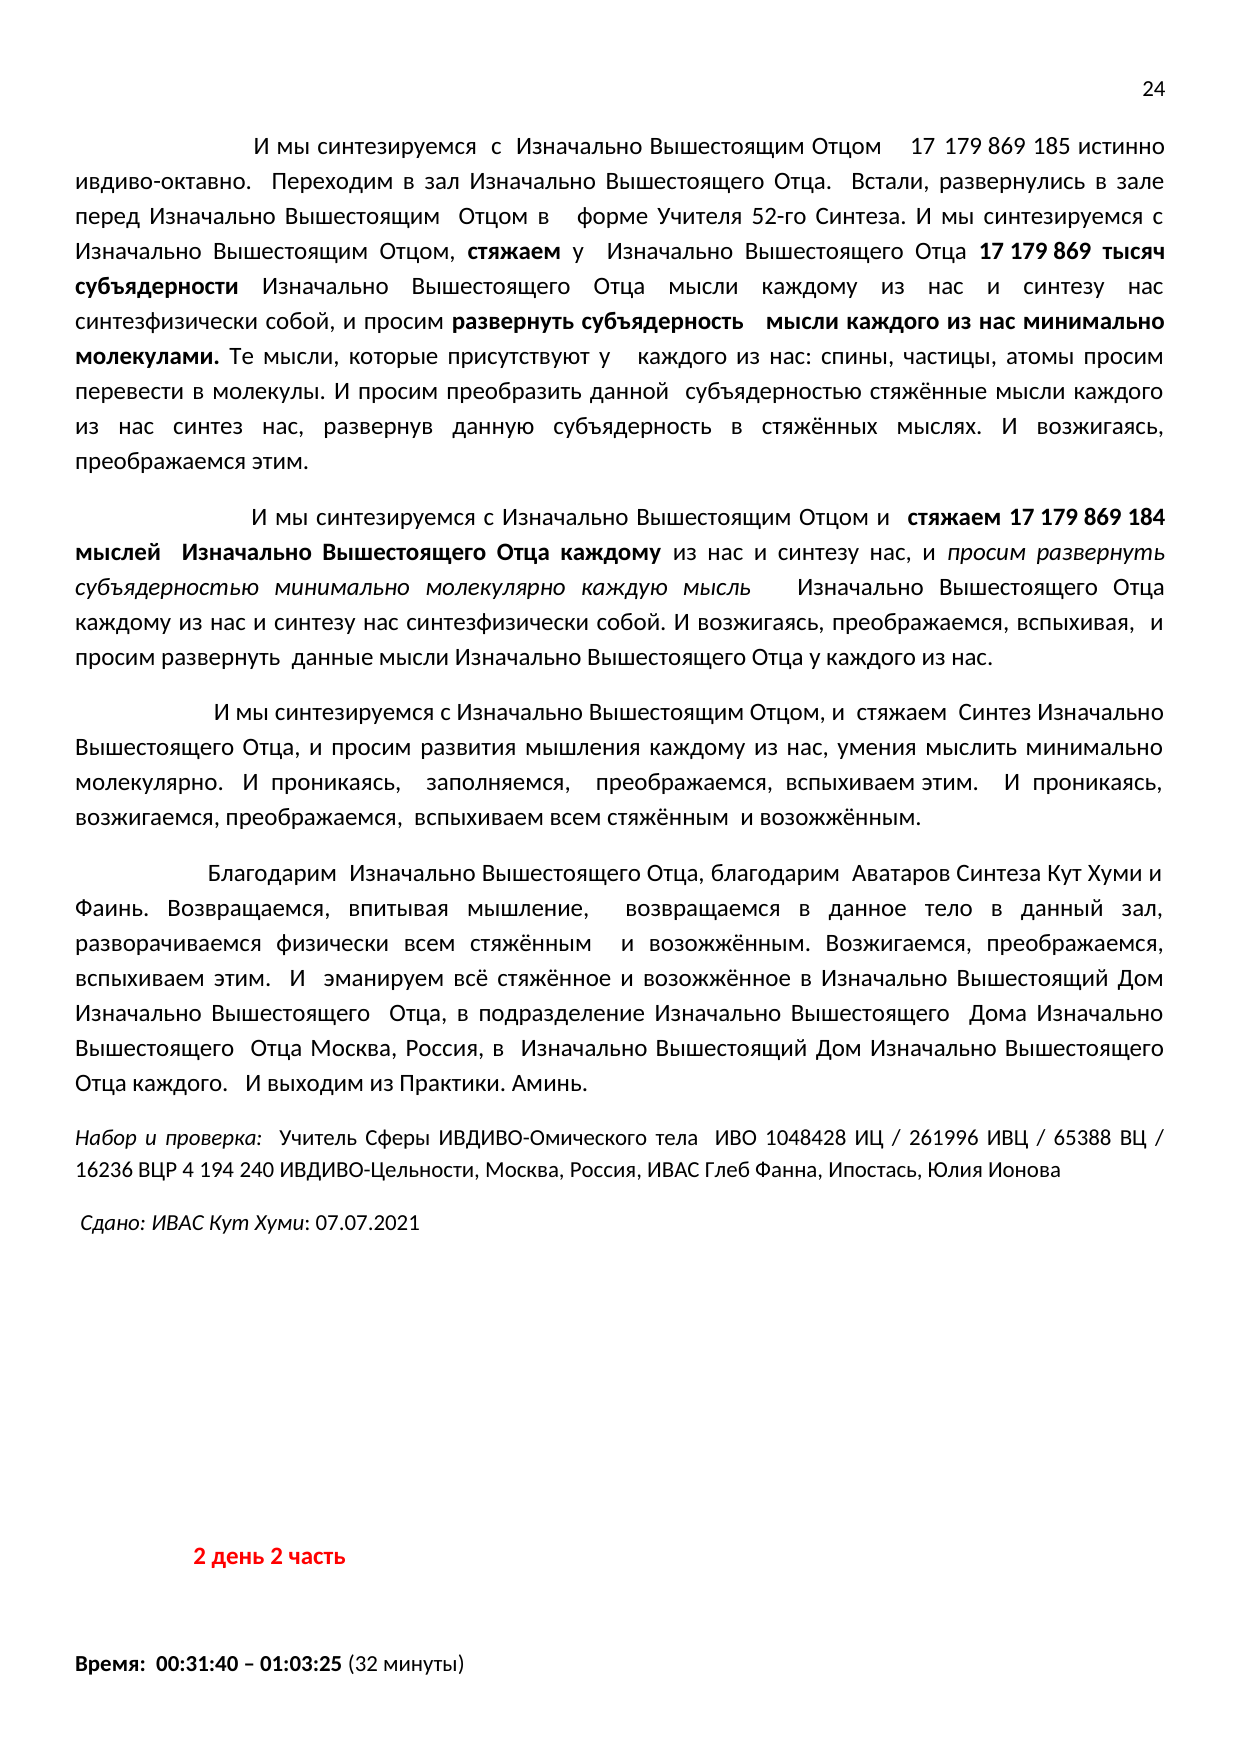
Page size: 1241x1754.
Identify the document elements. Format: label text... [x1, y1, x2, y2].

text Сдано: ИВАС Кут Хуми: 07.07.2021 [75, 1208, 1165, 1236]
text И мы синтезируемся с Изначально Вышестоящим Отцом 17 179 869 185 истинно ивдиво-октавно. Переходим в зал Изначально Вышестоящего Отца. Встали, развернулись в зале перед Изначально Вышестоящим Отцом в форме Учителя 52-го Синтеза. И мы синтезируемся с Изначально Вышестоящим Отцом, стяжаем у Изначально Вышестоящего Отца 17 179 869 тысяч субъядерности Изначально Вышестоящего Отца мысли каждому из нас и синтезу нас синтезфизически собой, и просим развернуть субъядерность мысли каждого из нас минимально молекулами. Те мысли, которые присутствуют у каждого из нас: спины, частицы, атомы просим перевести в молекулы. И просим преобразить данной субъядерностью стяжённые мысли каждого из нас синтез нас, развернув данную субъядерность в стяжённых мыслях. И возжигаясь, преображаемся этим. [75, 130, 1165, 475]
text 2 день 2 часть [75, 1541, 1165, 1571]
text Набор и проверка: Учитель Сферы ИВДИВО-Омического тела ИВО 1048428 ИЦ / 261996 ИВЦ / 65388 ВЦ / 16236 ВЦР 4 194 240 ИВДИВО-Цельности, Москва, Россия, ИВАС Глеб Фанна, Ипостась, Юлия Ионова [75, 1123, 1165, 1183]
text И мы синтезируемся с Изначально Вышестоящим Отцом, и стяжаем Синтез Изначально Вышестоящего Отца, и просим развития мышления каждому из нас, умения мыслить минимально молекулярно. И проникаясь, заполняемся, преображаемся, вспыхиваем этим. И проникаясь, возжигаемся, преображаемся, вспыхиваем всем стяжённым и возожжённым. [75, 696, 1165, 832]
text Время: 00:31:40 – 01:03:25 (32 минуты) [75, 1649, 1165, 1677]
text И мы синтезируемся с Изначально Вышестоящим Отцом и стяжаем 17 179 869 184 мыслей Изначально Вышестоящего Отца каждому из нас и синтезу нас, и просим развернуть субъядерностью минимально молекулярно каждую мысль Изначально Вышестоящего Отца каждому из нас и синтезу нас синтезфизически собой. И возжигаясь, преображаемся, вспыхивая, и просим развернуть данные мысли Изначально Вышестоящего Отца у каждого из нас. [75, 501, 1165, 671]
text Благодарим Изначально Вышестоящего Отца, благодарим Аватаров Синтеза Кут Хуми и Фаинь. Возвращаемся, впитывая мышление, возвращаемся в данное тело в данный зал, разворачиваемся физически всем стяжённым и возожжённым. Возжигаемся, преображаемся, вспыхиваем этим. И эманируем всё стяжённое и возожжённое в Изначально Вышестоящий Дом Изначально Вышестоящего Отца, в подразделение Изначально Вышестоящего Дома Изначально Вышестоящего Отца Москва, Россия, в Изначально Вышестоящий Дом Изначально Вышестоящего Отца каждого. И выходим из Практики. Аминь. [75, 857, 1165, 1098]
